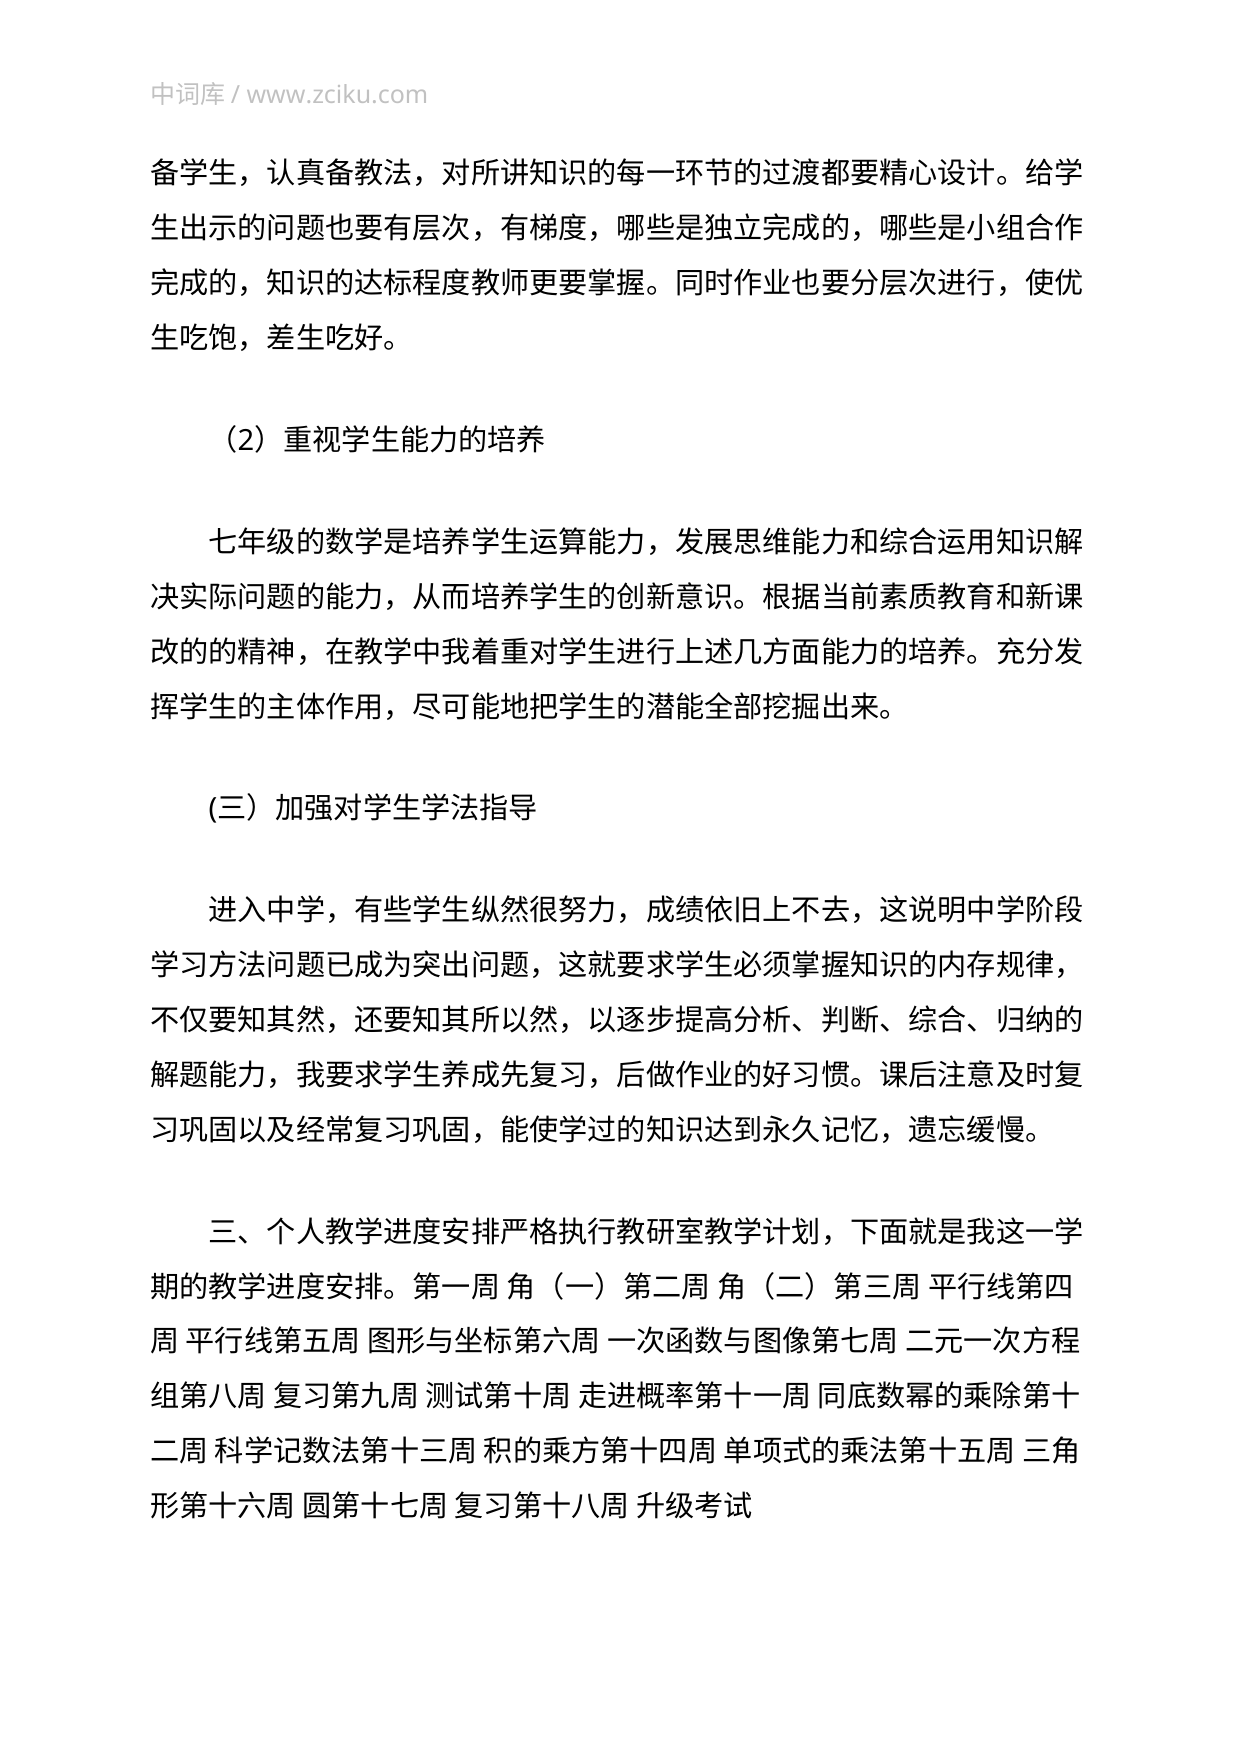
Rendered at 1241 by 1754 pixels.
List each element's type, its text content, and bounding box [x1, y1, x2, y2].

text 三、个人教学进度安排严格执行教研室教学计划，下面就是我这一学期的教学进度安排。第一周 角（一）第二周 角（二）第三周 平行线第四周 平行线第五周 图形与坐标第六周 一次函数与图像第七周 二元一次方程组第八周 复习第九周 测试第十周 走进概率第十一周 同底数幂的乘除第十二周 科学记数法第十三周 积的乘方第十四周 单项式的乘法第十五周 三角形第十六周 圆第十七周 复习第十八周 升级考试 [150, 1208, 1090, 1525]
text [150, 150, 1090, 357]
text 进入中学，有些学生纵然很努力，成绩依旧上不去，这说明中学阶段学习方法问题已成为突出问题，这就要求学生必须掌握知识的内存规律，不仅要知其然，还要知其所以然，以逐步提高分析、判断、综合、归纳的解题能力，我要求学生养成先复习，后做作业的好习惯。课后注意及时复习巩固以及经常复习巩固，能使学过的知识达到永久记忆，遗忘缓慢。 [150, 887, 1090, 1149]
text 七年级的数学是培养学生运算能力，发展思维能力和综合运用知识解决实际问题的能力，从而培养学生的创新意识。根据当前素质教育和新课改的的精神，在教学中我着重对学生进行上述几方面能力的培养。充分发挥学生的主体作用，尽可能地把学生的潜能全部挖掘出来。 [150, 518, 1090, 725]
text (三）加强对学生学法指导 [150, 785, 1090, 827]
text （2）重视学生能力的培养 [150, 416, 1090, 459]
